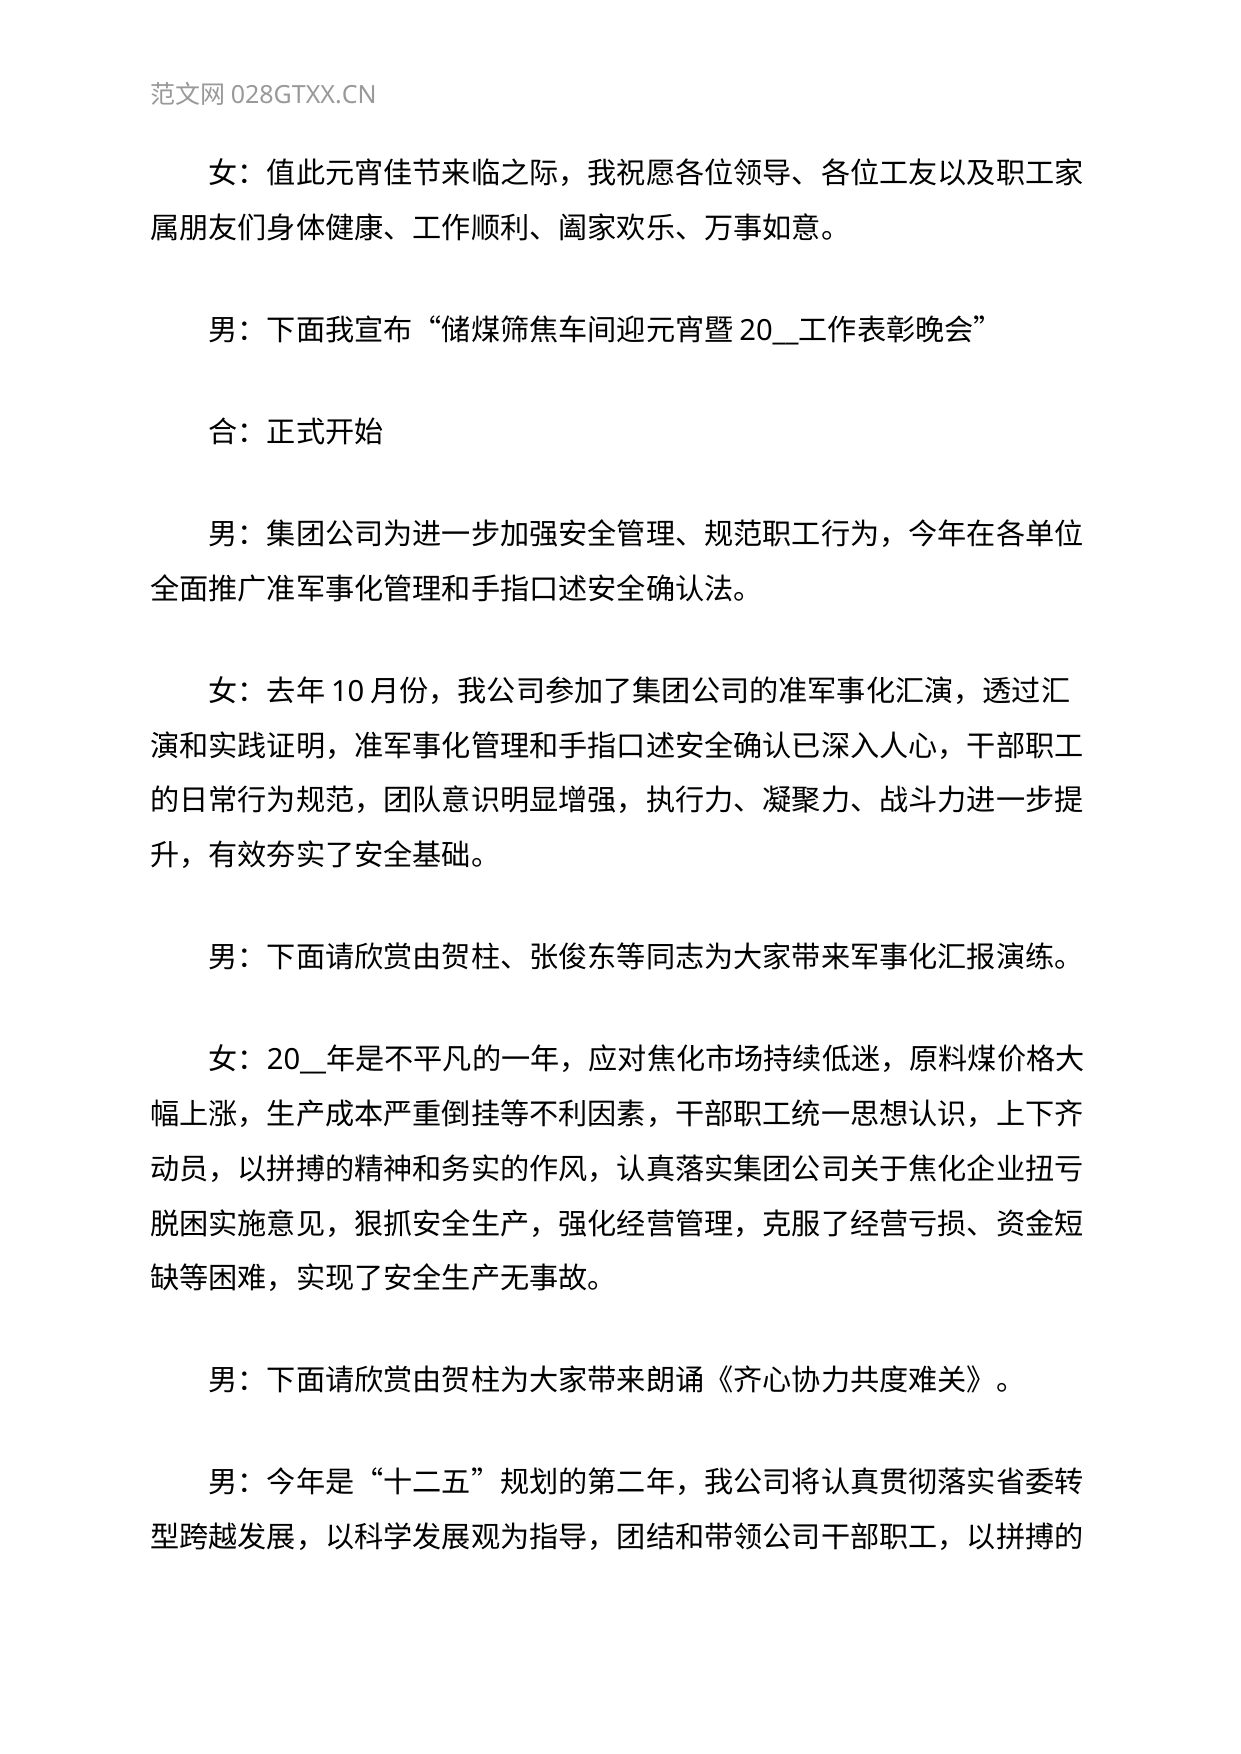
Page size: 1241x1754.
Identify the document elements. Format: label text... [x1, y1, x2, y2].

text 男：下面请欣赏由贺柱为大家带来朗诵《齐心协力共度难关》。 [150, 1357, 1090, 1399]
text 女：去年10月份，我公司参加了集团公司的准军事化汇演，透过汇演和实践证明，准军事化管理和手指口述安全确认已深入人心，干部职工的日常行为规范，团队意识明显增强，执行力、凝聚力、战斗力进一步提升，有效夯实了安全基础。 [150, 667, 1090, 874]
text 男：下面我宣布“储煤筛焦车间迎元宵暨20__工作表彰晚会” [150, 307, 1090, 349]
text 合：正式开始 [150, 409, 1090, 451]
text 男：集团公司为进一步加强安全管理、规范职工行为，今年在各单位全面推广准军事化管理和手指口述安全确认法。 [150, 510, 1090, 608]
text 女：值此元宵佳节来临之际，我祝愿各位领导、各位工友以及职工家属朋友们身体健康、工作顺利、阖家欢乐、万事如意。 [150, 150, 1090, 247]
text 男：下面请欣赏由贺柱、张俊东等同志为大家带来军事化汇报演练。 [150, 934, 1090, 976]
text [150, 1459, 1090, 1556]
text 女：20__年是不平凡的一年，应对焦化市场持续低迷，原料煤价格大幅上涨，生产成本严重倒挂等不利因素，干部职工统一思想认识，上下齐动员，以拼搏的精神和务实的作风，认真落实集团公司关于焦化企业扭亏脱困实施意见，狠抓安全生产，强化经营管理，克服了经营亏损、资金短缺等困难，实现了安全生产无事故。 [150, 1035, 1090, 1297]
